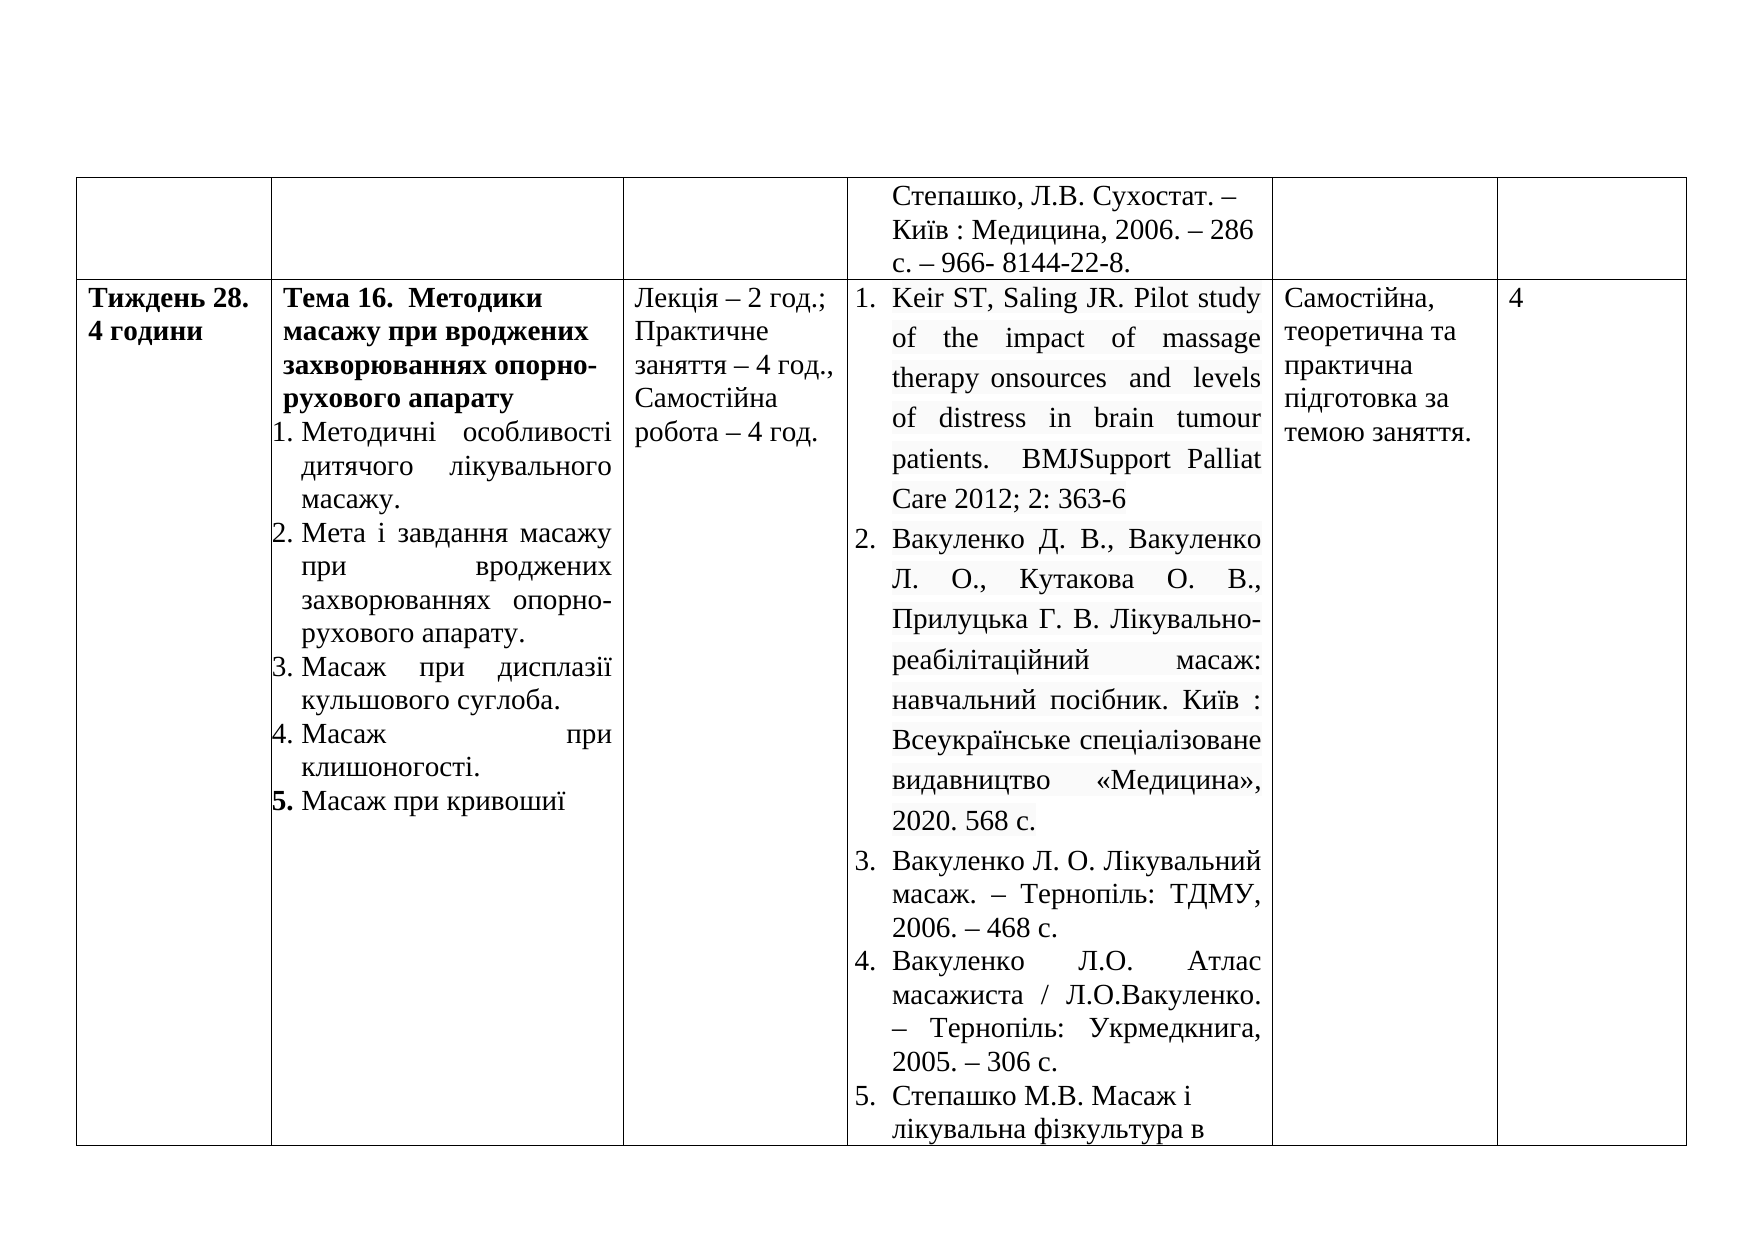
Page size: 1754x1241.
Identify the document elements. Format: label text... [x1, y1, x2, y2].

table_cell 4 [1498, 280, 1686, 1145]
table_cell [1273, 280, 1497, 1145]
table_cell 2 [1498, 178, 1686, 279]
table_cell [77, 280, 271, 1145]
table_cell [272, 178, 623, 279]
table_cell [848, 178, 1272, 279]
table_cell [77, 178, 271, 279]
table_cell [1273, 178, 1497, 279]
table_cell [624, 178, 847, 279]
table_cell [848, 280, 1272, 1145]
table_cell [272, 280, 623, 1145]
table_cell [624, 280, 847, 1145]
